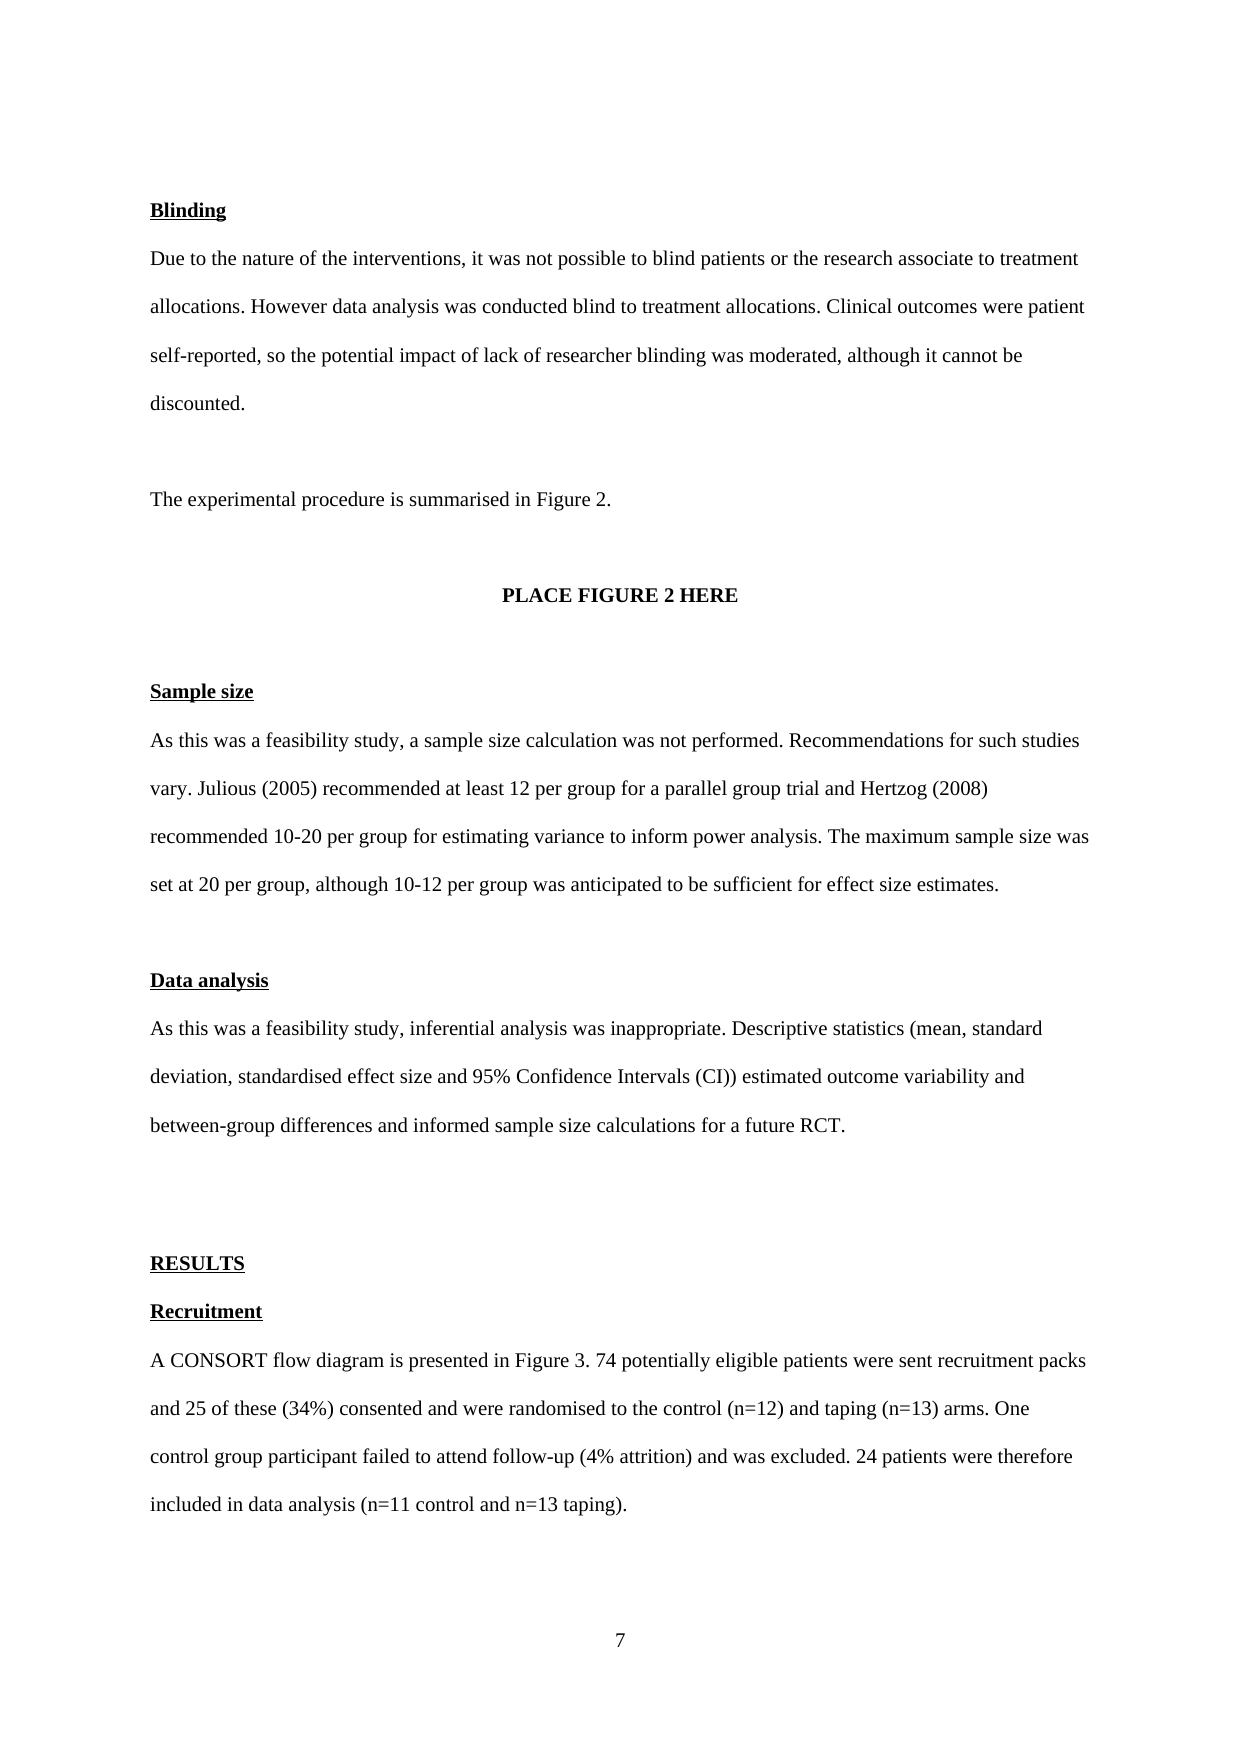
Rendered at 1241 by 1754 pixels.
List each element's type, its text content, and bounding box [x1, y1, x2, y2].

text A CONSORT flow diagram is presented in Figure 3. 74 potentially eligible patients were sent recruitment packs and 25 of these (34%) consented and were randomised to the control (n=12) and taping (n=13) arms. One control group participant failed to attend follow-up (4% attrition) and was excluded. 24 patients were therefore included in data analysis (n=11 control and n=13 taping). [150, 1348, 1090, 1516]
text RESULTS [150, 1251, 1090, 1275]
text Blinding [150, 198, 1090, 222]
text As this was a feasibility study, inferential analysis was inappropriate. Descriptive statistics (mean, standard deviation, standardised effect size and 95% Confidence Intervals (CI)) estimated outcome variability and between-group differences and informed sample size calculations for a future RCT. [150, 1016, 1090, 1137]
text Recruitment [150, 1299, 1090, 1323]
text As this was a feasibility study, a sample size calculation was not performed. Recommendations for such studies vary. Julious (2005) recommended at least 12 per group for a parallel group trial and Hertzog (2008) recommended 10-20 per group for estimating variance to inform power analysis. The maximum sample size was set at 20 per group, although 10-12 per group was anticipated to be sufficient for effect size estimates. [150, 727, 1090, 896]
text Due to the nature of the interventions, it was not possible to blind patients or the research associate to treatment allocations. However data analysis was conducted blind to treatment allocations. Clinical outcomes were patient self-reported, so the potential impact of lack of researcher blinding was moderated, although it cannot be discounted. [150, 246, 1090, 415]
text Sample size [150, 679, 1090, 703]
text The experimental procedure is summarised in Figure 2. [150, 487, 1090, 511]
text PLACE FIGURE 2 HERE [150, 583, 1090, 607]
text Data analysis [150, 968, 1090, 992]
